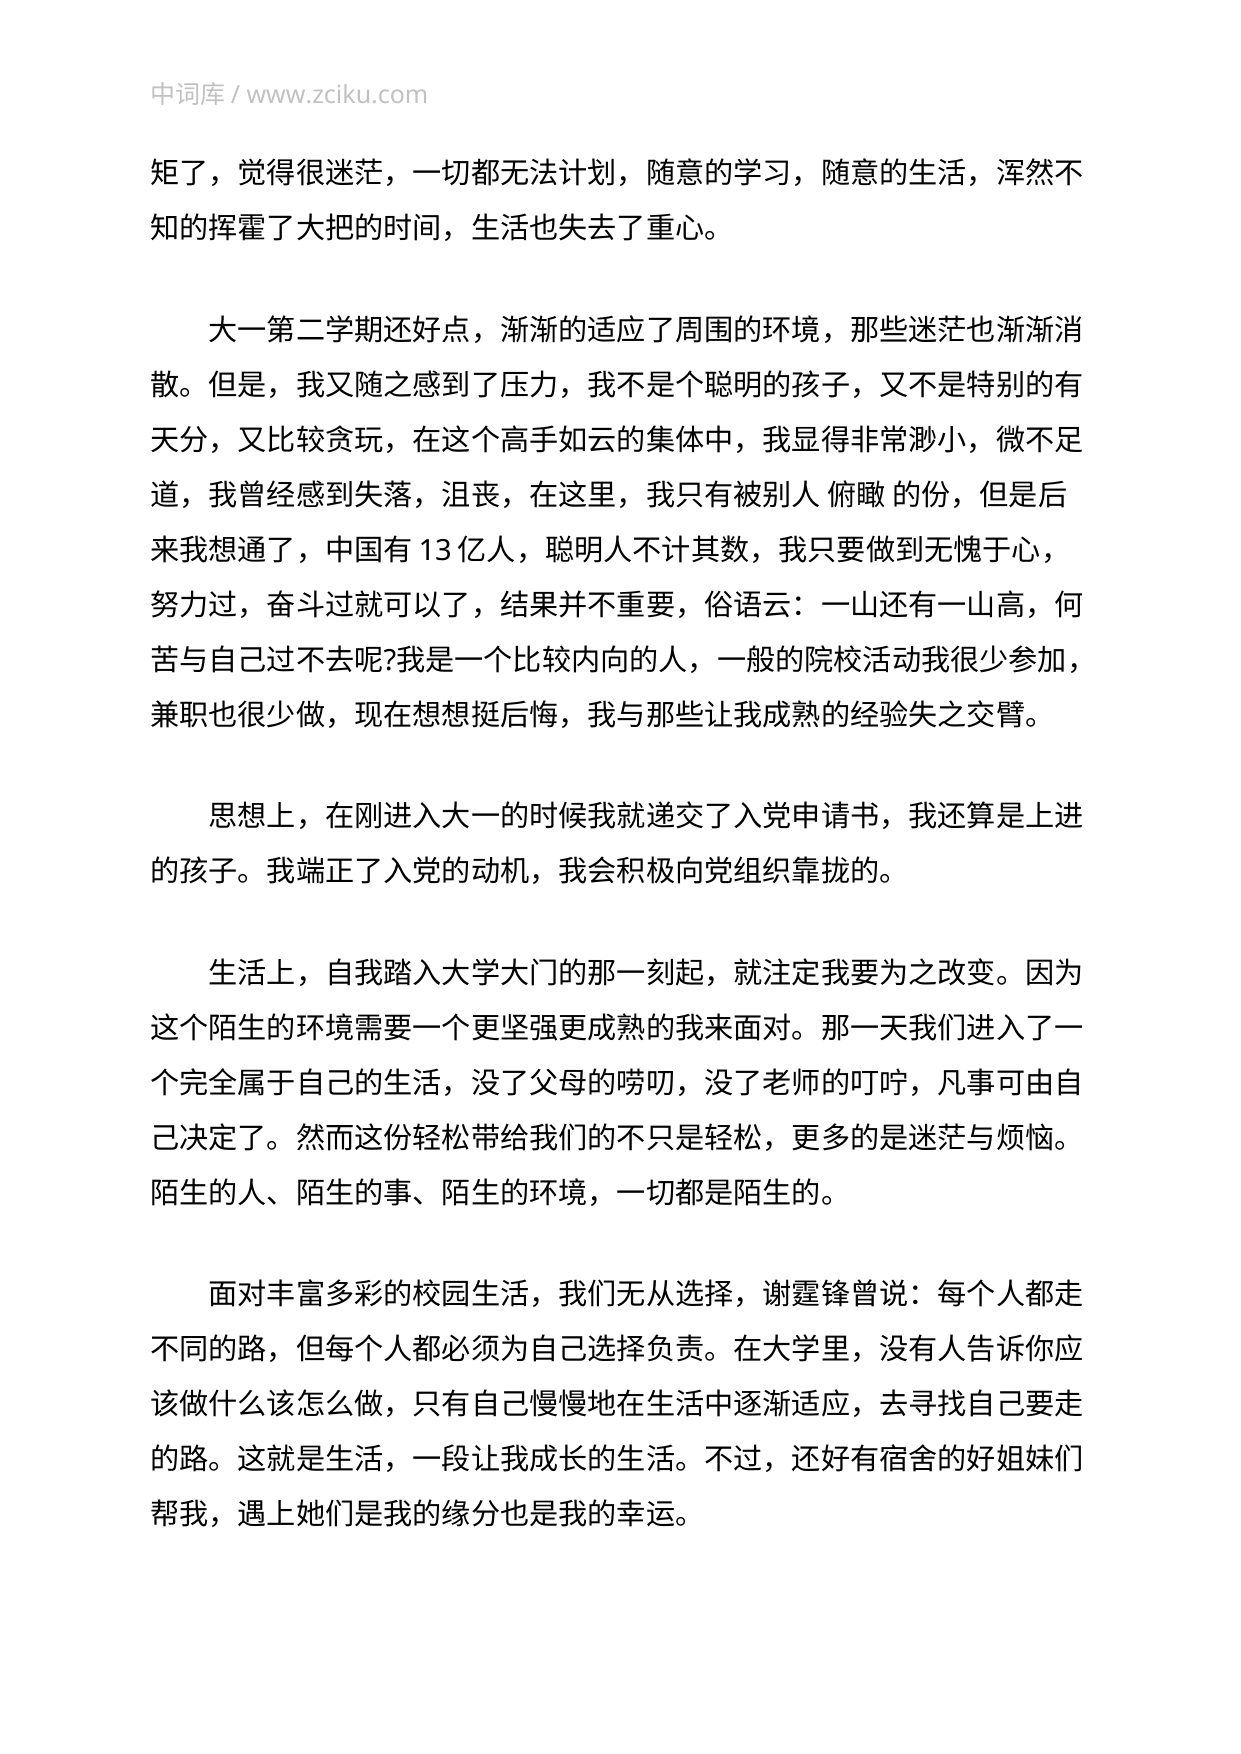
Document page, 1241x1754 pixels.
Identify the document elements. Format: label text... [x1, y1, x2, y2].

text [150, 150, 1090, 247]
text 生活上，自我踏入大学大门的那一刻起，就注定我要为之改变。因为这个陌生的环境需要一个更坚强更成熟的我来面对。那一天我们进入了一个完全属于自己的生活，没了父母的唠叨，没了老师的叮咛，凡事可由自己决定了。然而这份轻松带给我们的不只是轻松，更多的是迷茫与烦恼。陌生的人、陌生的事、陌生的环境，一切都是陌生的。 [150, 949, 1090, 1211]
text 面对丰富多彩的校园生活，我们无从选择，谢霆锋曾说：每个人都走不同的路，但每个人都必须为自己选择负责。在大学里，没有人告诉你应该做什么该怎么做，只有自己慢慢地在生活中逐渐适应，去寻找自己要走的路。这就是生活，一段让我成长的生活。不过，还好有宿舍的好姐妹们帮我，遇上她们是我的缘分也是我的幸运。 [150, 1271, 1090, 1533]
text 大一第二学期还好点，渐渐的适应了周围的环境，那些迷茫也渐渐消散。但是，我又随之感到了压力，我不是个聪明的孩子，又不是特别的有天分，又比较贪玩，在这个高手如云的集体中，我显得非常渺小，微不足道，我曾经感到失落，沮丧，在这里，我只有被别人 俯瞰 的份，但是后来我想通了，中国有13亿人，聪明人不计其数，我只要做到无愧于心，努力过，奋斗过就可以了，结果并不重要，俗语云：一山还有一山高，何苦与自己过不去呢?我是一个比较内向的人，一般的院校活动我很少参加，兼职也很少做，现在想想挺后悔，我与那些让我成熟的经验失之交臂。 [150, 307, 1090, 733]
text 思想上，在刚进入大一的时候我就递交了入党申请书，我还算是上进的孩子。我端正了入党的动机，我会积极向党组织靠拢的。 [150, 793, 1090, 890]
